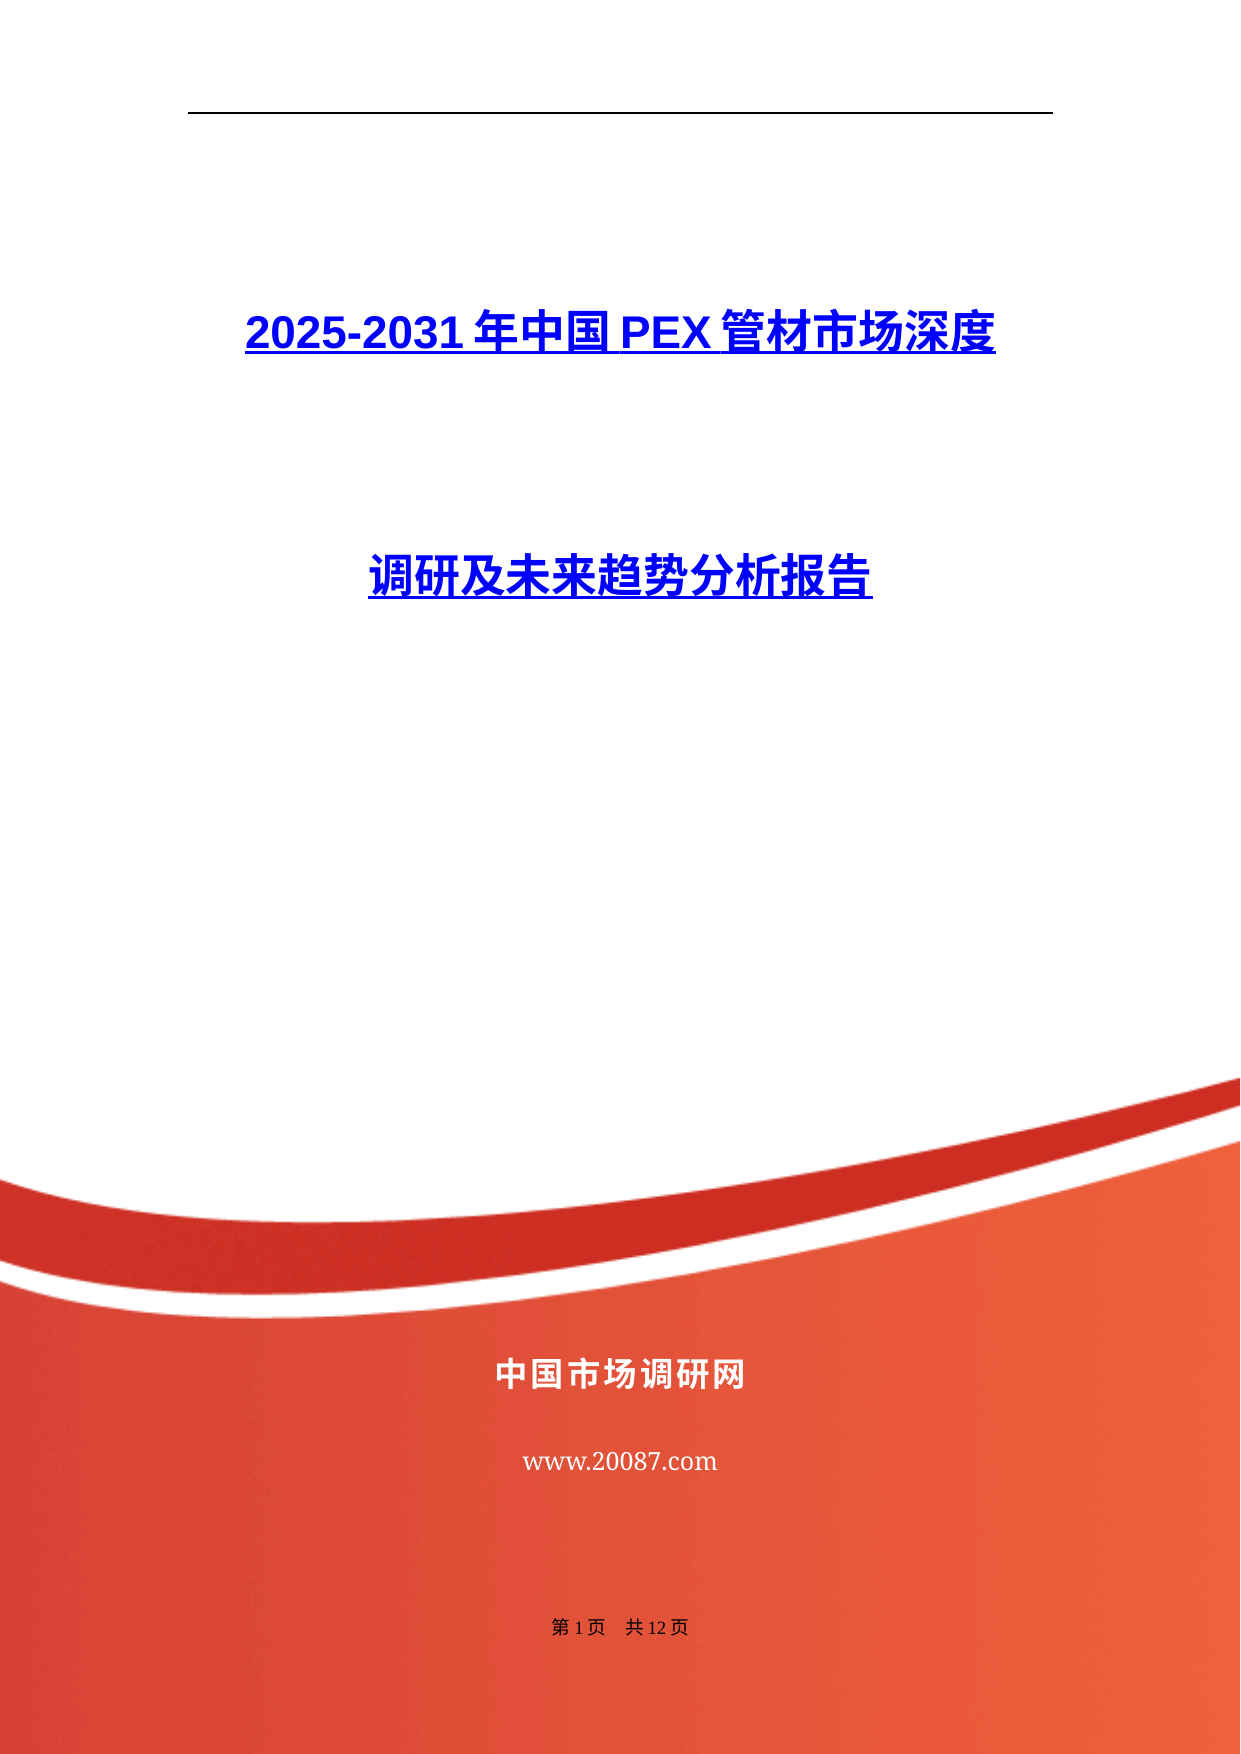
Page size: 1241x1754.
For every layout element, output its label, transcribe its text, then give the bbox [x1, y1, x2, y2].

table_header 2025-2031年中国PEX管材市场深度调研及未来趋势分析报告 [188, 207, 1053, 773]
picture [0, 1006, 1241, 1754]
subtitle 中国市场调研网 [187, 1339, 1053, 1404]
text www.20087.com [187, 1428, 1053, 1493]
